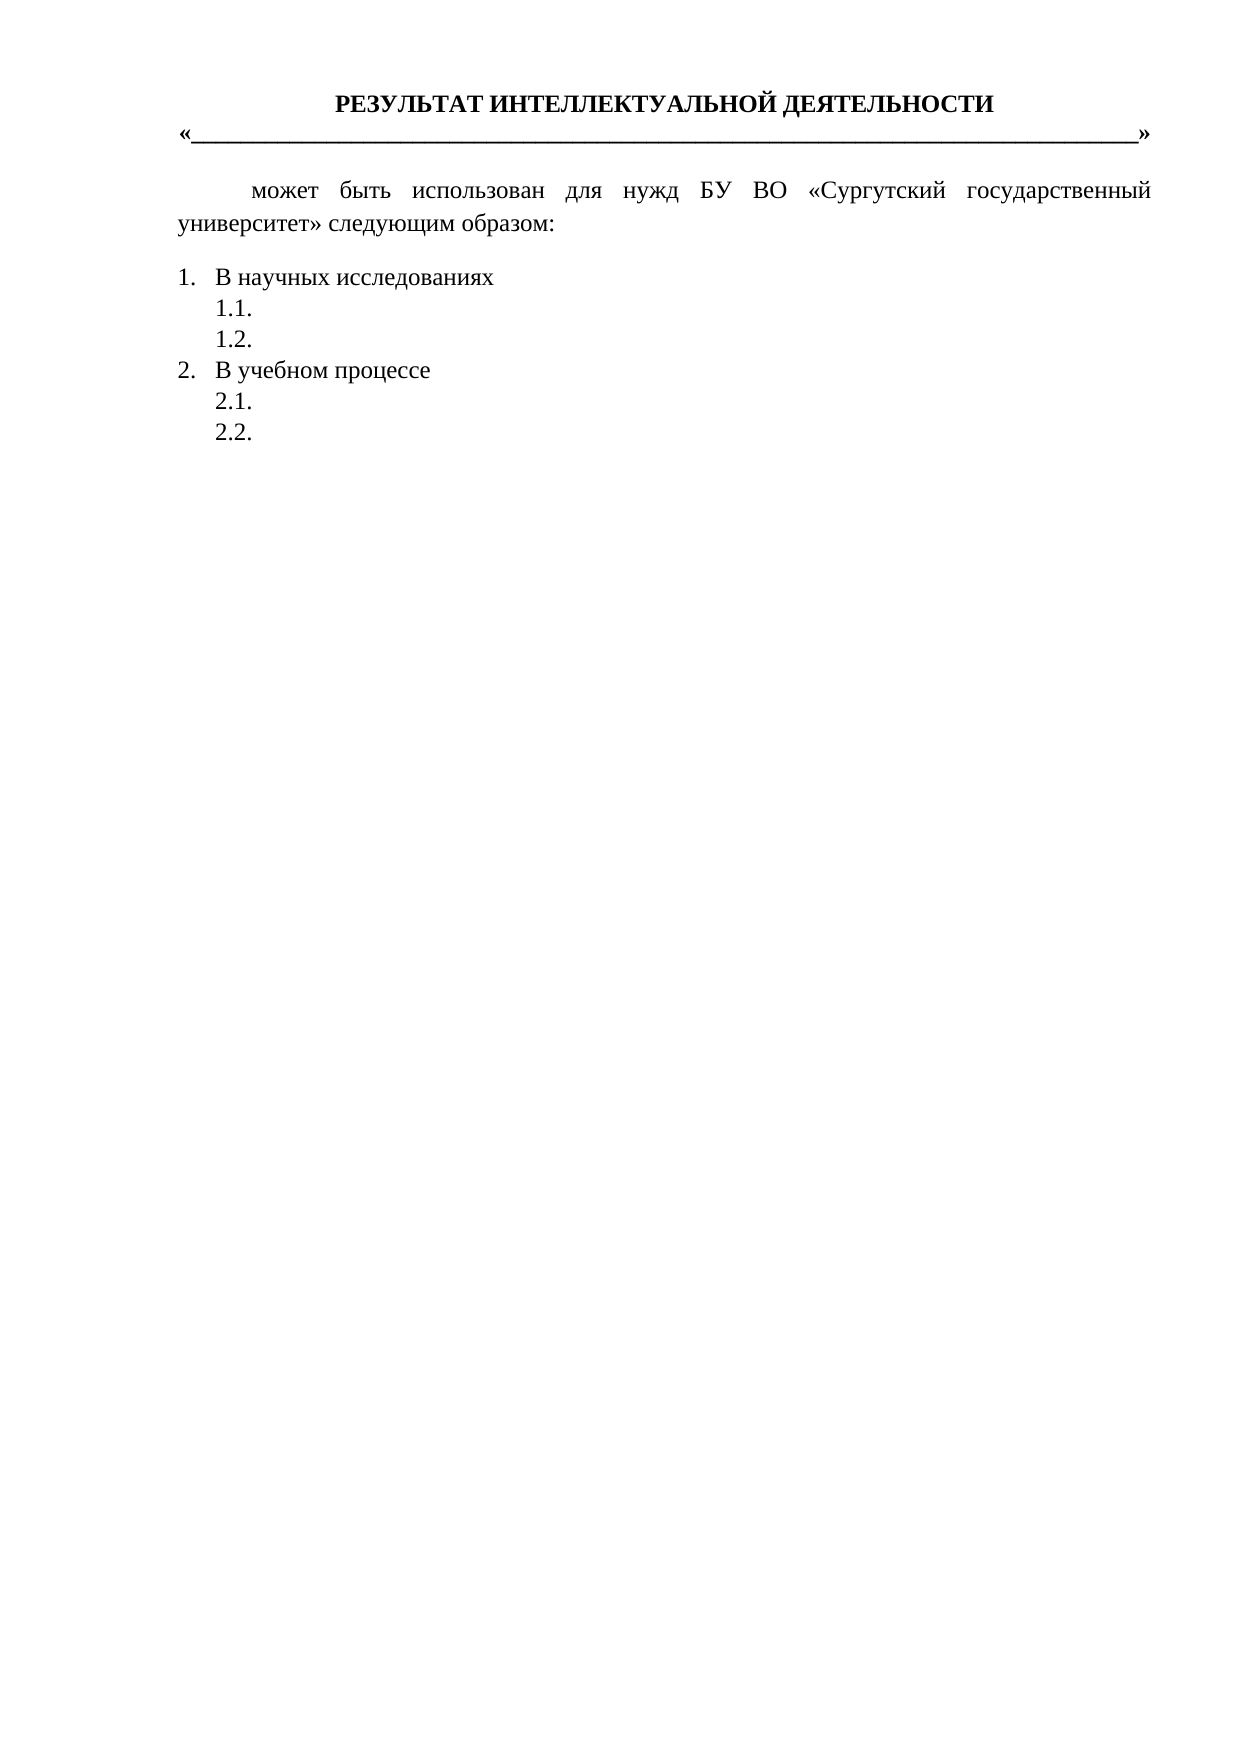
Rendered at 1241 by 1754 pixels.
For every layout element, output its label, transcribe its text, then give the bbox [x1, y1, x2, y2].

text Результат интеллектуальной деятельности «_____________________________________________________________________________» [177, 89, 1152, 146]
list В научных исследованиях [177, 262, 1152, 291]
list В учебном процессе [177, 355, 1152, 384]
text может быть использован для нужд БУ ВО «Сургутский государственный университет» следующим образом: [177, 175, 1152, 237]
